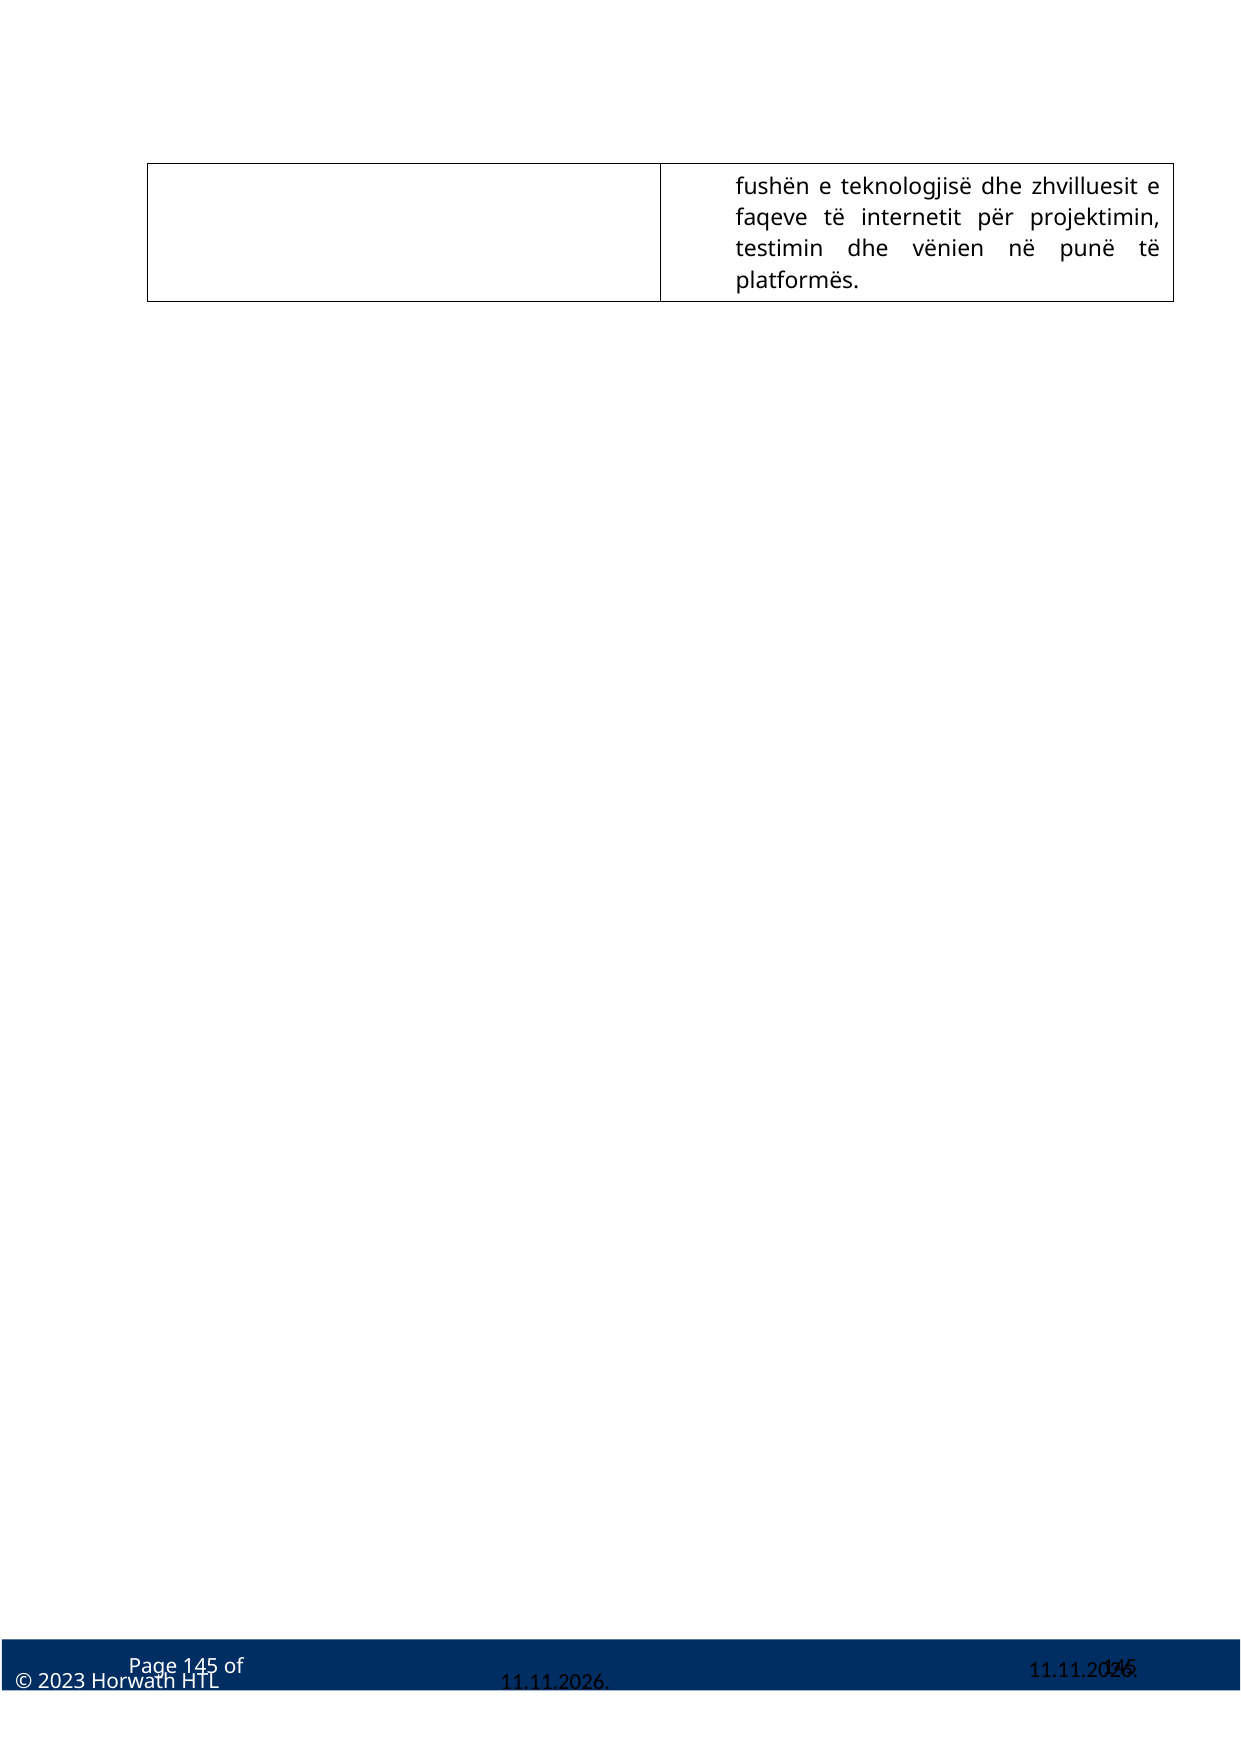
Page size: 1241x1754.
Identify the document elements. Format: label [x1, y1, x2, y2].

table_cell [148, 164, 660, 301]
table_cell [661, 164, 1173, 301]
